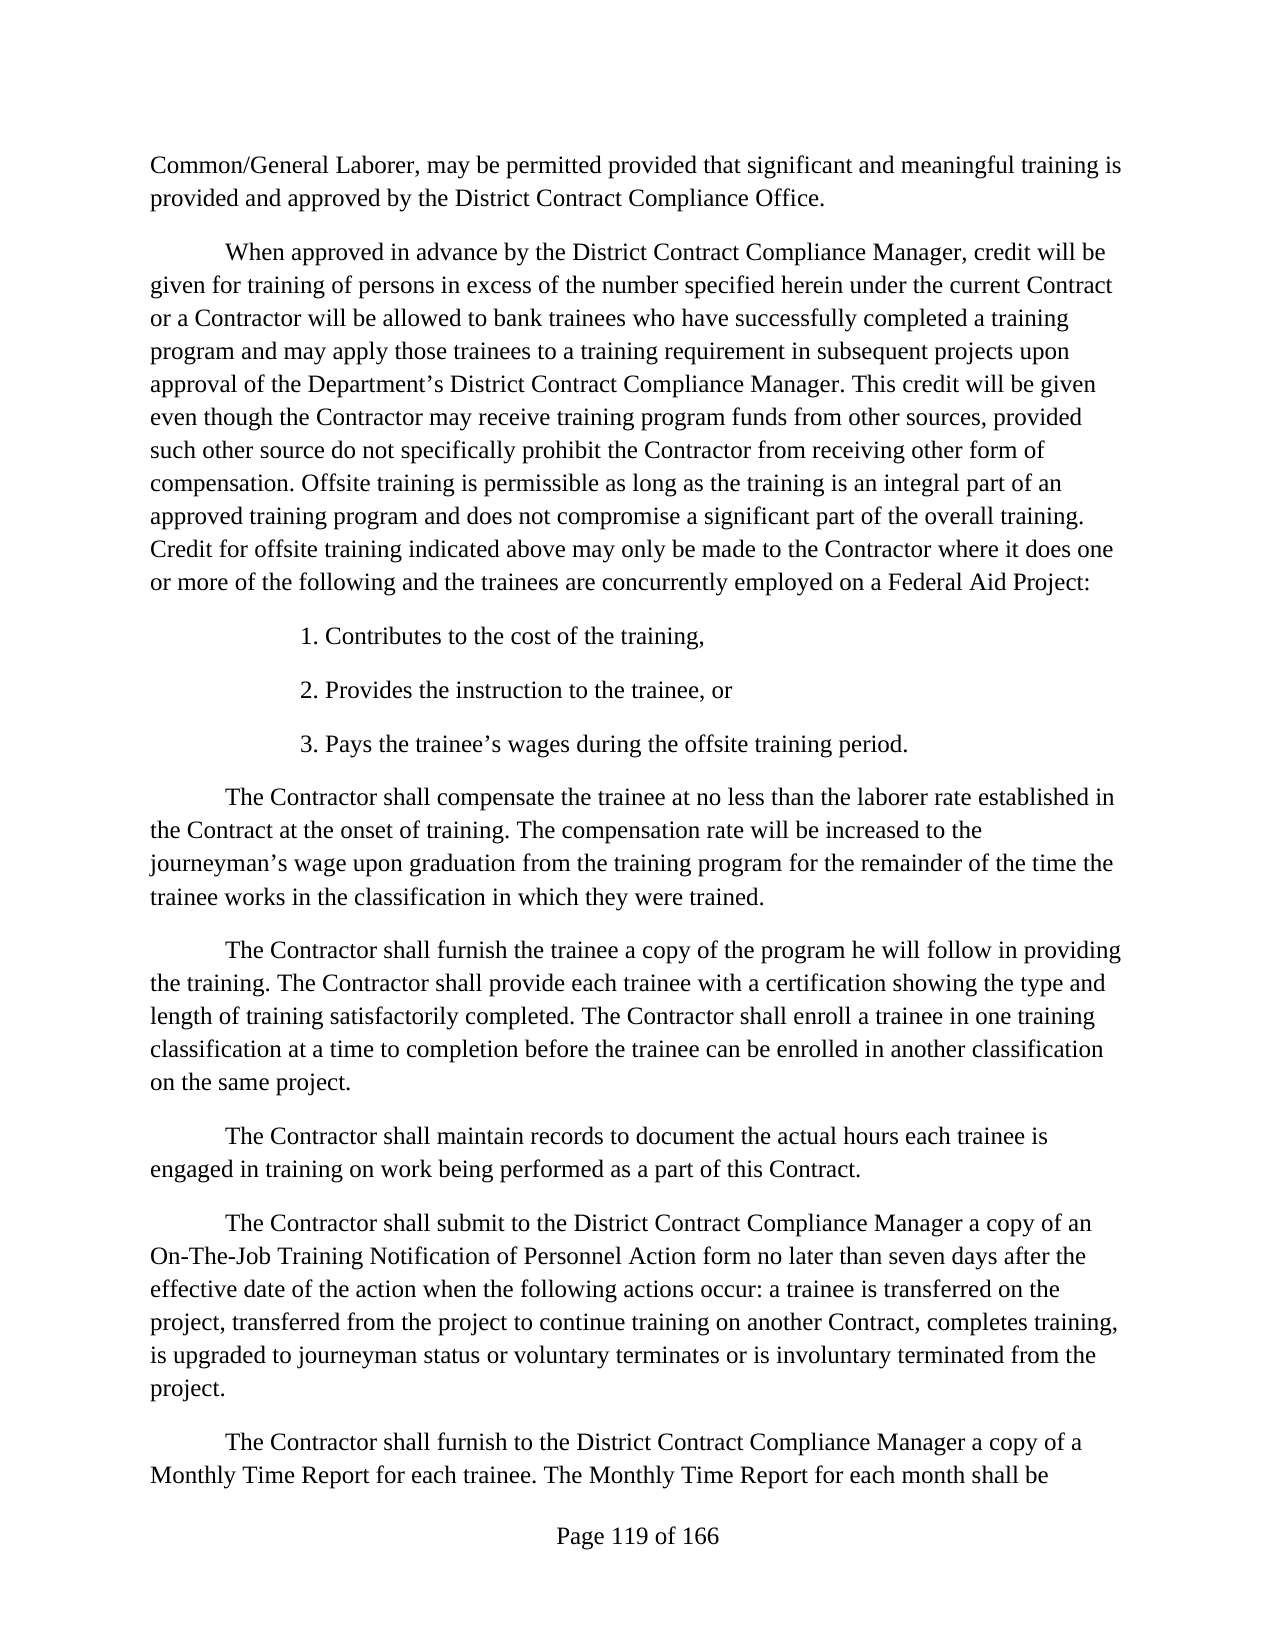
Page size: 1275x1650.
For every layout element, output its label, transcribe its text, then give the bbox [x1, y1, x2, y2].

text The Contractor shall maintain records to document the actual hours each trainee is engaged in training on work being performed as a part of this Contract. [150, 1121, 1125, 1183]
text When approved in advance by the District Contract Compliance Manager, credit will be given for training of persons in excess of the number specified herein under the current Contract or a Contractor will be allowed to bank trainees who have successfully completed a training program and may apply those trainees to a training requirement in subsequent projects upon approval of the Department’s District Contract Compliance Manager. This credit will be given even though the Contractor may receive training program funds from other sources, provided such other source do not specifically prohibit the Contractor from receiving other form of compensation. Offsite training is permissible as long as the training is an integral part of an approved training program and does not compromise a significant part of the overall training. Credit for offsite training indicated above may only be made to the Contractor where it does one or more of the following and the trainees are concurrently employed on a Federal Aid Project: [150, 237, 1125, 596]
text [150, 1427, 1125, 1489]
text The Contractor shall furnish the trainee a copy of the program he will follow in providing the training. The Contractor shall provide each trainee with a certification showing the type and length of training satisfactorily completed. The Contractor shall enroll a trainee in one training classification at a time to completion before the trainee can be enrolled in another classification on the same project. [150, 935, 1125, 1096]
text 3. Pays the trainee’s wages during the offsite training period. [150, 729, 1125, 757]
text The Contractor shall submit to the District Contract Compliance Manager a copy of an On-The-Job Training Notification of Personnel Action form no later than seven days after the effective date of the action when the following actions occur: a trainee is transferred on the project, transferred from the project to continue training on another Contract, completes training, is upgraded to journeyman status or voluntary terminates or is involuntary terminated from the project. [150, 1208, 1125, 1402]
text 1. Contributes to the cost of the training, [150, 621, 1125, 650]
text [150, 150, 1125, 212]
text The Contractor shall compensate the trainee at no less than the laborer rate established in the Contract at the onset of training. The compensation rate will be increased to the journeyman’s wage upon graduation from the training program for the remainder of the time the trainee works in the classification in which they were trained. [150, 782, 1125, 910]
text 2. Provides the instruction to the trainee, or [150, 675, 1125, 703]
